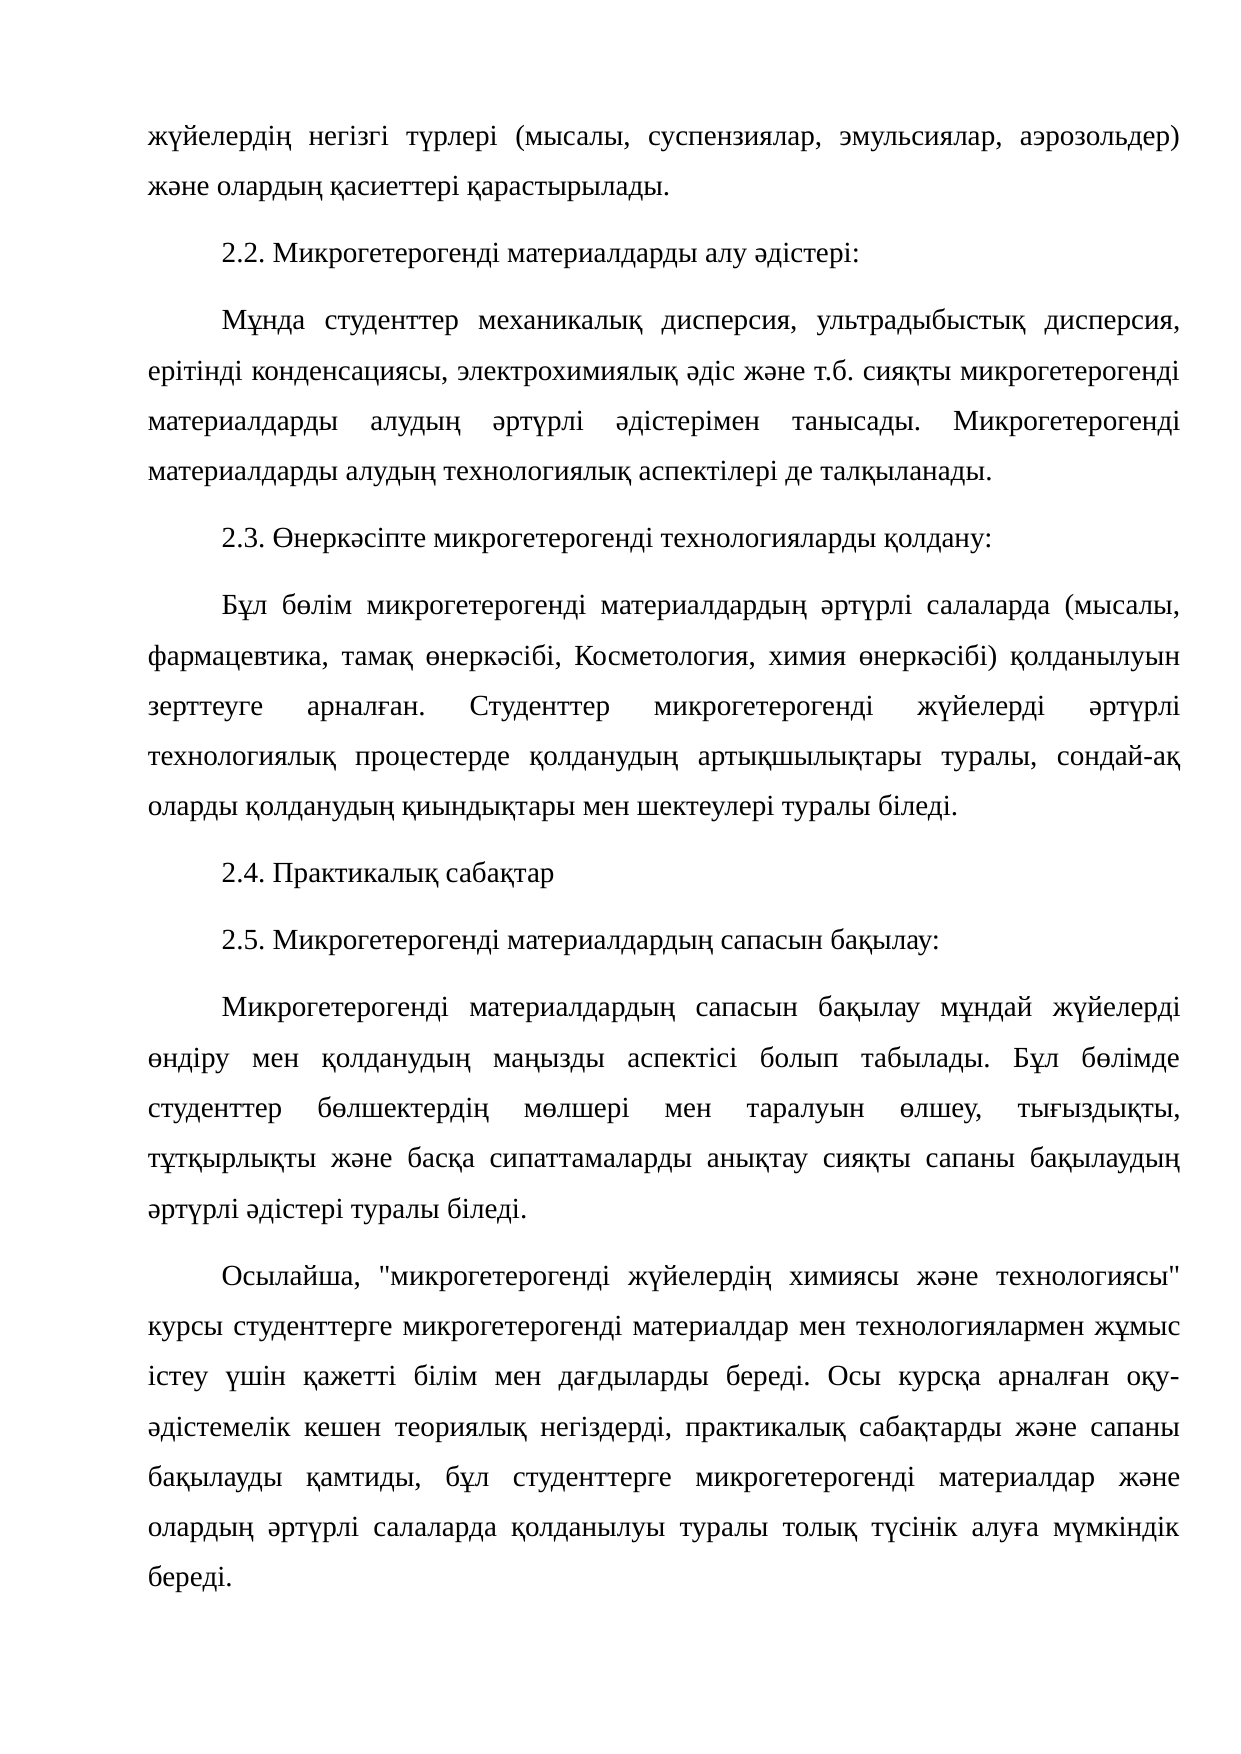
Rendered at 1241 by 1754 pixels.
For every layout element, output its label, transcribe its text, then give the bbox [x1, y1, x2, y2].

text 2.4. Практикалық сабақтар [148, 856, 1181, 889]
text 2.3. Өнеркәсіпте микрогетерогенді технологияларды қолдану: [148, 520, 1181, 554]
text 2.5. Микрогетерогенді материалдардың сапасын бақылау: [148, 922, 1181, 956]
text Бұл бөлім микрогетерогенді материалдардың әртүрлі салаларда (мысалы, фармацевтика, тамақ өнеркәсібі, Косметология, химия өнеркәсібі) қолданылуын зерттеуге арналған. Студенттер микрогетерогенді жүйелерді әртүрлі технологиялық процестерде қолданудың артықшылықтары туралы, сондай-ақ оларды қолданудың қиындықтары мен шектеулері туралы біледі. [148, 587, 1181, 822]
text Микрогетерогенді материалдардың сапасын бақылау мұндай жүйелерді өндіру мен қолданудың маңызды аспектісі болып табылады. Бұл бөлімде студенттер бөлшектердің мөлшері мен таралуын өлшеу, тығыздықты, тұтқырлықты және басқа сипаттамаларды анықтау сияқты сапаны бақылаудың әртүрлі әдістері туралы біледі. [148, 989, 1181, 1224]
text 2.2. Микрогетерогенді материалдарды алу әдістері: [148, 235, 1181, 269]
text Мұнда студенттер механикалық дисперсия, ультрадыбыстық дисперсия, ерітінді конденсациясы, электрохимиялық әдіс және т.б. сияқты микрогетерогенді материалдарды алудың әртүрлі әдістерімен танысады. Микрогетерогенді материалдарды алудың технологиялық аспектілері де талқыланады. [148, 302, 1181, 487]
text Осылайша, "микрогетерогенді жүйелердің химиясы және технологиясы" курсы студенттерге микрогетерогенді материалдар мен технологиялармен жұмыс істеу үшін қажетті білім мен дағдыларды береді. Осы курсқа арналған оқу-әдістемелік кешен теориялық негіздерді, практикалық сабақтарды және сапаны бақылауды қамтиды, бұл студенттерге микрогетерогенді материалдар және олардың әртүрлі салаларда қолданылуы туралы толық түсінік алуға мүмкіндік береді. [148, 1258, 1181, 1593]
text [148, 118, 1181, 202]
